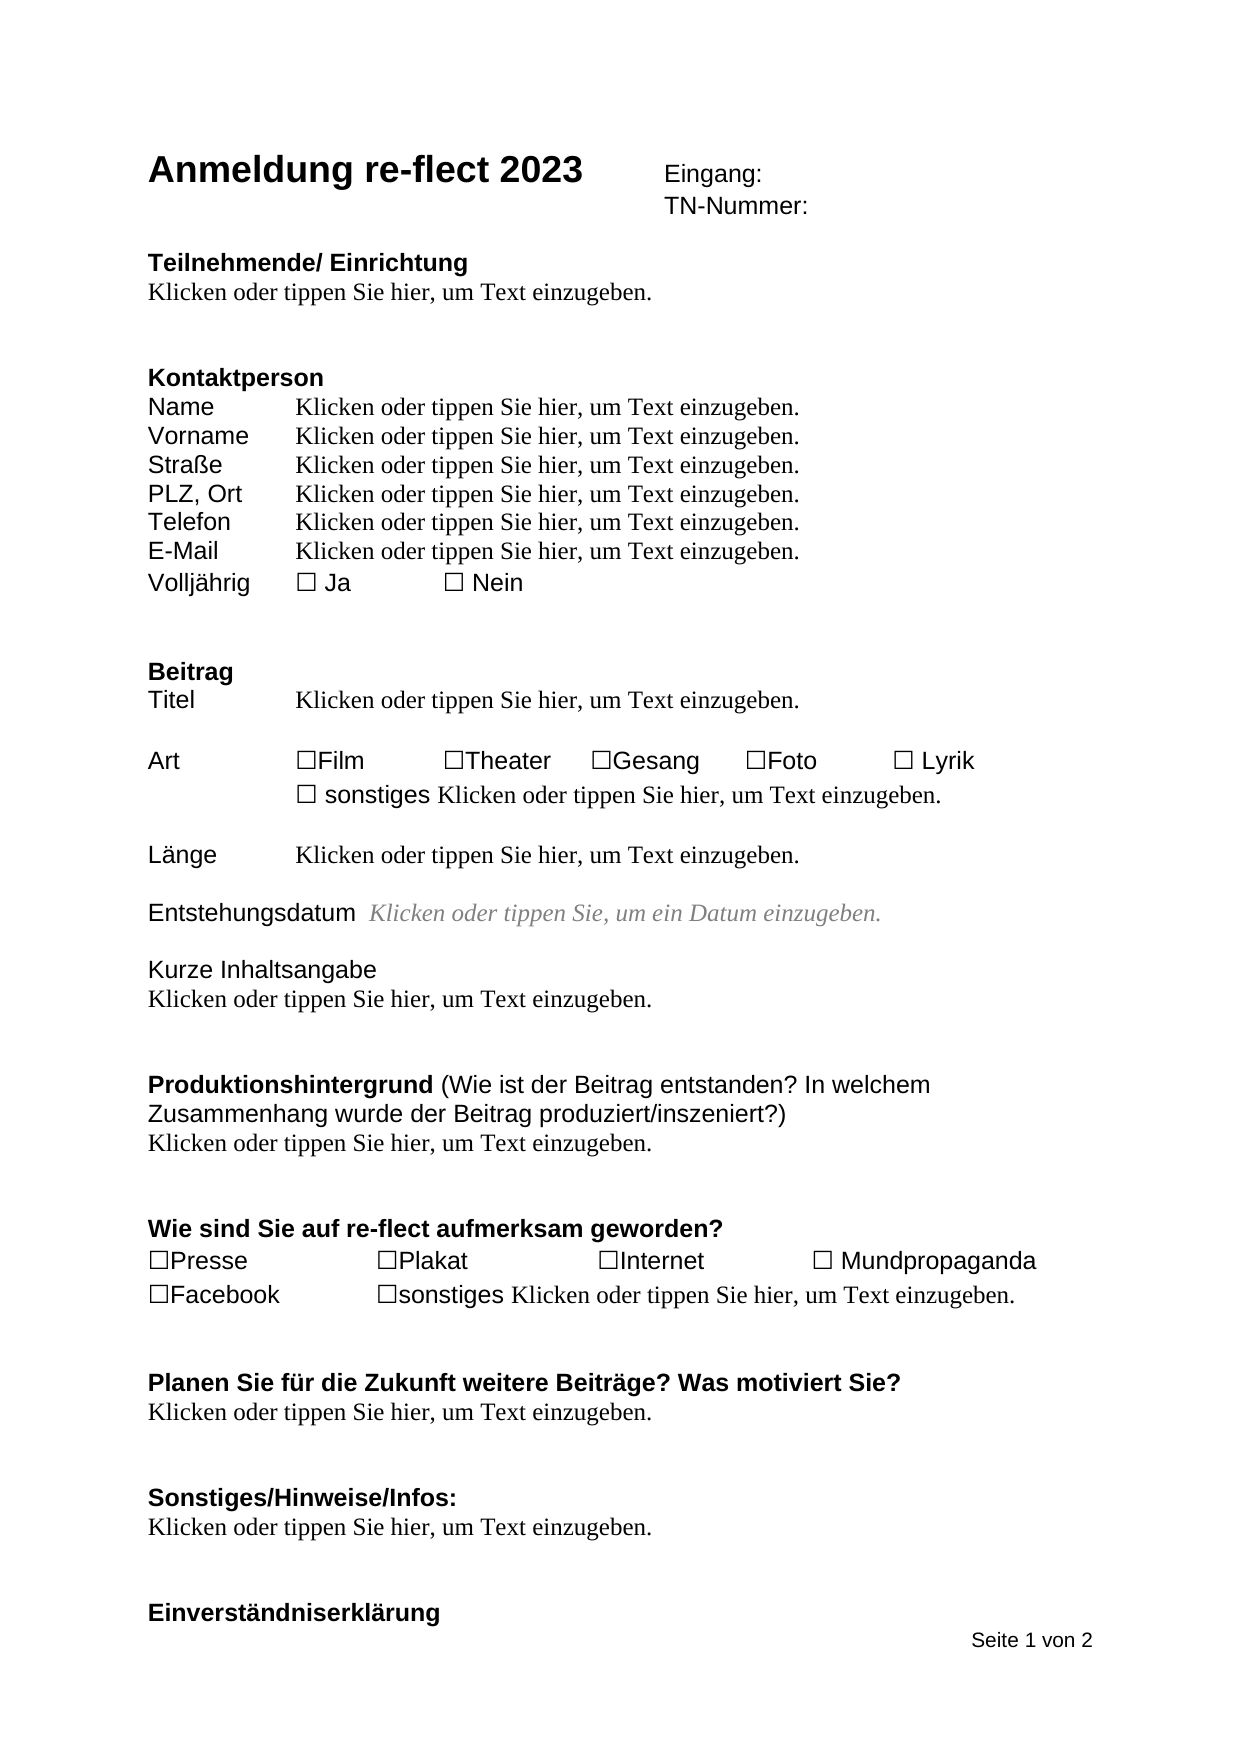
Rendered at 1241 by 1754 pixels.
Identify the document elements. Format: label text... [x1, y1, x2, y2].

text Wie sind Sie auf re-flect aufmerksam geworden? [148, 1214, 1093, 1243]
text sonstiges [221, 777, 1093, 811]
text Produktionshintergrund (Wie ist der Beitrag entstanden? In welchem Zusammenhang wurde der Beitrag produziert/inszeniert?) [148, 1070, 1093, 1128]
text Teilnehmende/ Einrichtung [148, 248, 1093, 277]
text Titel [148, 685, 1093, 714]
text Facebook sonstiges [148, 1277, 1093, 1311]
text Länge [148, 840, 1093, 869]
text Entstehungsdatum [148, 897, 1093, 926]
text Planen Sie für die Zukunft weitere Beiträge? Was motiviert Sie? [148, 1368, 1093, 1397]
text Name [148, 392, 1093, 421]
text Kontaktperson [148, 363, 1093, 392]
text Einverständniserklärung [148, 1598, 1093, 1627]
text Sonstiges/Hinweise/Infos: [148, 1483, 1093, 1512]
text Art Film Theater Gesang Foto Lyrik [148, 743, 1093, 777]
text Anmeldung re-flect 2023 Eingang: [148, 148, 1093, 191]
text TN-Nummer: [148, 191, 1093, 219]
text Beitrag [148, 657, 1093, 685]
text Kurze Inhaltsangabe [148, 955, 1093, 984]
text Vorname [148, 421, 1093, 450]
text Presse Plakat Internet Mundpropaganda [148, 1243, 1093, 1277]
text Straße [148, 450, 1093, 478]
text PLZ, Ort [148, 478, 1093, 507]
text Telefon [148, 507, 1093, 536]
text Volljährig Ja Nein [148, 565, 1093, 599]
text E-Mail [148, 536, 1093, 565]
